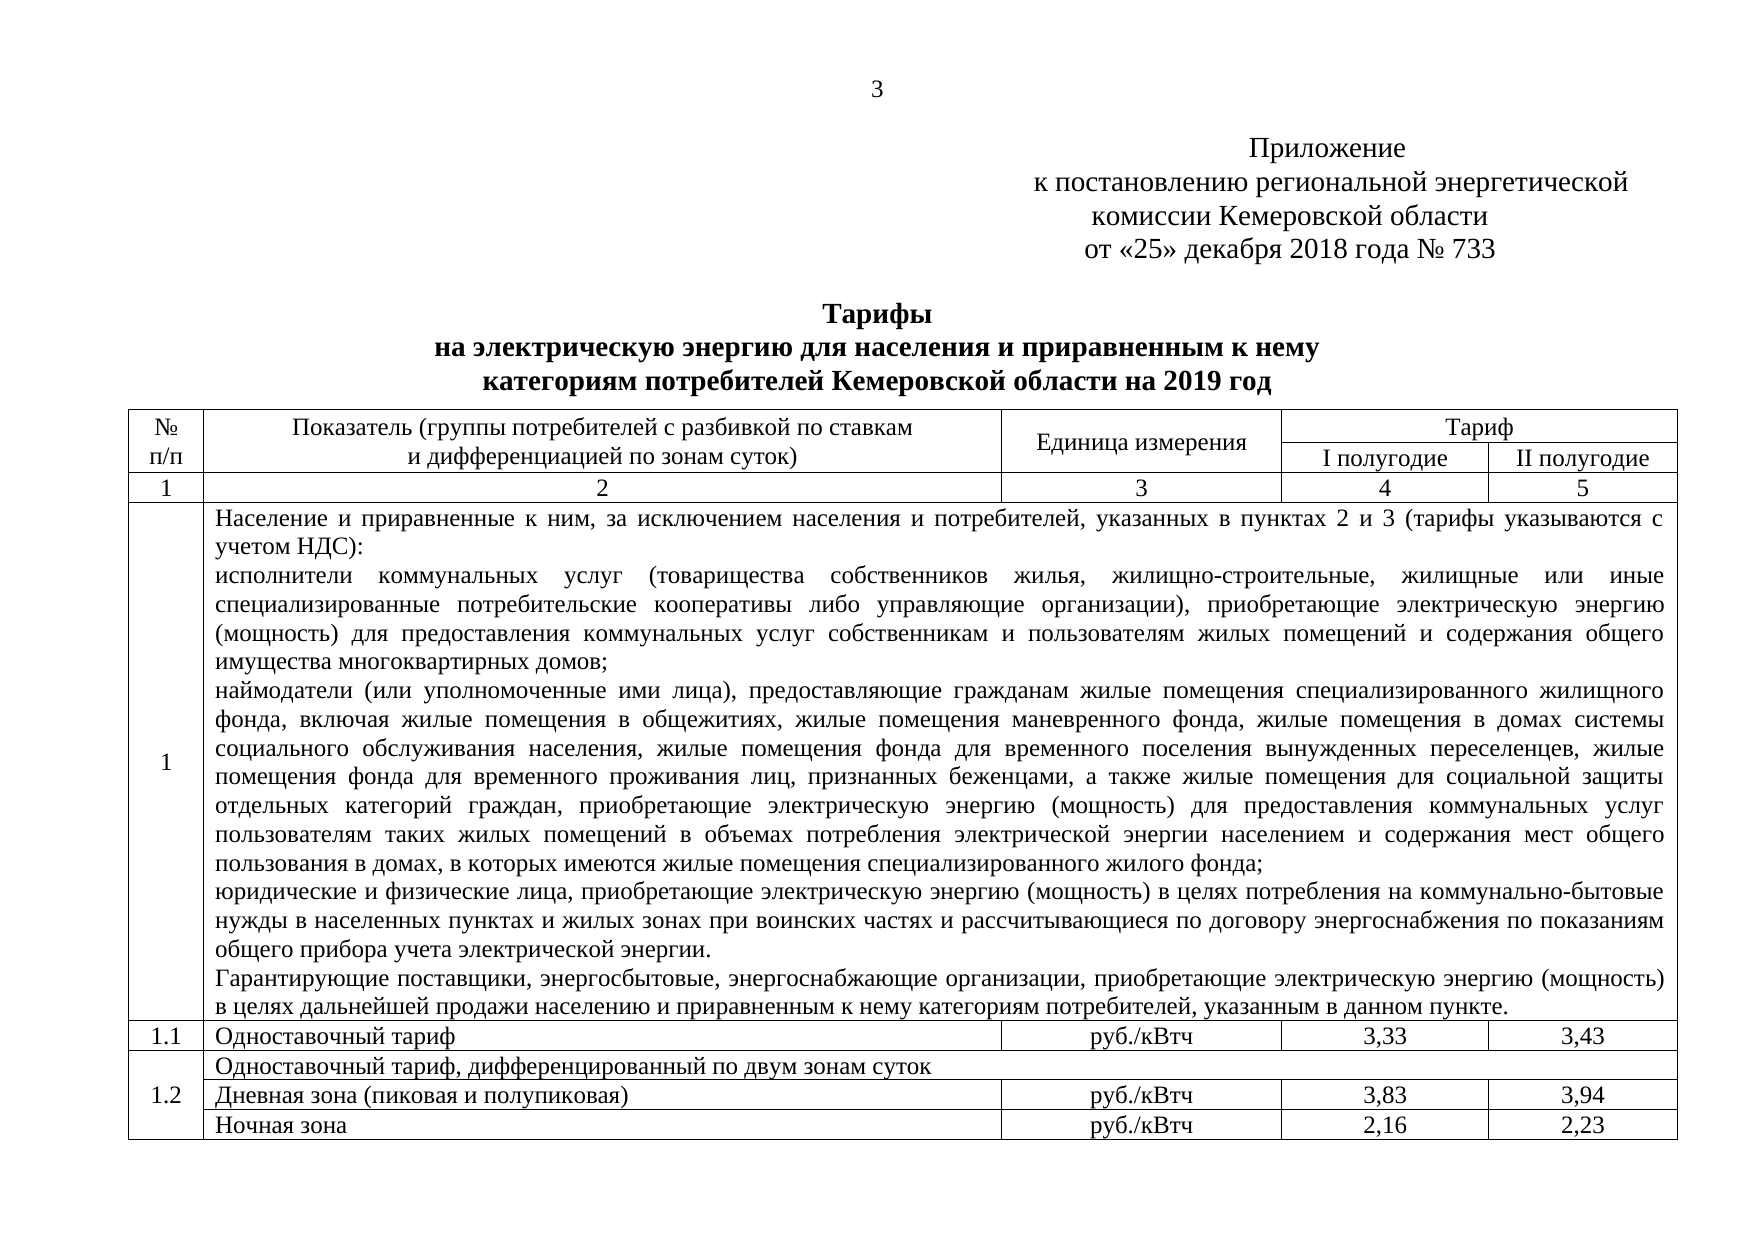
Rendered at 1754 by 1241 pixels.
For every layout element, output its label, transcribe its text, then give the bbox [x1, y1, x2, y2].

table_cell руб./кВтч [1002, 1080, 1281, 1109]
table_cell руб./кВтч [1002, 1021, 1281, 1050]
table_cell 3,33 [1282, 1021, 1488, 1050]
table_cell I полугодие [1282, 443, 1488, 472]
table_cell 3,83 [1282, 1080, 1488, 1109]
table_cell 1.1 [129, 1021, 203, 1050]
table_cell 2,23 [1489, 1110, 1677, 1138]
table_cell 3,94 [1489, 1080, 1677, 1109]
table_cell Одноставочный тариф [204, 1021, 1001, 1050]
table_cell Население и приравненные к ним, за исключением населения и потребителей, указанных в пунктах 2 и 3 (тарифы указываются с учетом НДС): исполнители коммунальных услуг (товарищества собственников жилья, жилищно-строительные, жилищные или иные специализированные потребительские кооперативы либо управляющие организации), приобретающие электрическую энергию (мощность) для предоставления коммунальных услуг собственникам и пользователям жилых помещений и содержания общего имущества многоквартирных домов; наймодатели (или уполномоченные ими лица), предоставляющие гражданам жилые помещения специализированного жилищного фонда, включая жилые помещения в общежитиях, жилые помещения маневренного фонда, жилые помещения в домах системы социального обслуживания населения, жилые помещения фонда для временного поселения вынужденных переселенцев, жилые помещения фонда для временного проживания лиц, признанных беженцами, а также жилые помещения для социальной защиты отдельных категорий граждан, приобретающие электрическую энергию (мощность) для предоставления коммунальных услуг пользователям таких жилых помещений в объемах потребления электрической энергии населением и содержания мест общего пользования в домах, в которых имеются жилые помещения специализированного жилого фонда; юридические и физические лица, приобретающие электрическую энергию (мощность) в целях потребления на коммунально-бытовые нужды в населенных пунктах и жилых зонах при воинских частях и рассчитывающиеся по договору энергоснабжения по показаниям общего прибора учета электрической энергии. Гарантирующие поставщики, энергосбытовые, энергоснабжающие организации, приобретающие электрическую энергию (мощность) в целях дальнейшей продажи населению и приравненным к нему категориям потребителей, указанным в данном пункте. [204, 503, 1677, 1020]
table_cell руб./кВтч [1002, 1110, 1281, 1138]
table_cell 4 [1282, 473, 1488, 502]
table_cell 5 [1489, 473, 1677, 502]
table_header Показатель (группы потребителей с разбивкой по ставкам и дифференциацией по зонам суток) [204, 410, 1001, 472]
table_cell 2 [204, 473, 1001, 502]
table_cell 1.2 [129, 1051, 203, 1138]
table_cell 1 [129, 503, 203, 1020]
table_cell 2,16 [1282, 1110, 1488, 1138]
table_header Тариф [1282, 410, 1677, 442]
table_cell 3,43 [1489, 1021, 1677, 1050]
table_header № п/п [129, 410, 203, 472]
table_cell Дневная зона (пиковая и полупиковая) [204, 1080, 1001, 1109]
table_cell II полугодие [1489, 443, 1677, 472]
table_header Единица измерения [1002, 410, 1281, 472]
text к постановлению региональной энергетической [945, 164, 1636, 198]
text Тарифы на электрическую энергию для населения и приравненным к нему категориям потребителей Кемеровской области на 2019 год [118, 296, 1636, 396]
table_cell 1 [129, 473, 203, 502]
text комиссии Кемеровской области [944, 198, 1636, 231]
table_cell Ночная зона [204, 1110, 1001, 1138]
text от «25» декабря 2018 года № 733 [944, 231, 1636, 265]
table_cell 3 [1002, 473, 1281, 502]
text Приложение [945, 131, 1636, 164]
table_cell Одноставочный тариф, дифференцированный по двум зонам суток [204, 1051, 1677, 1079]
